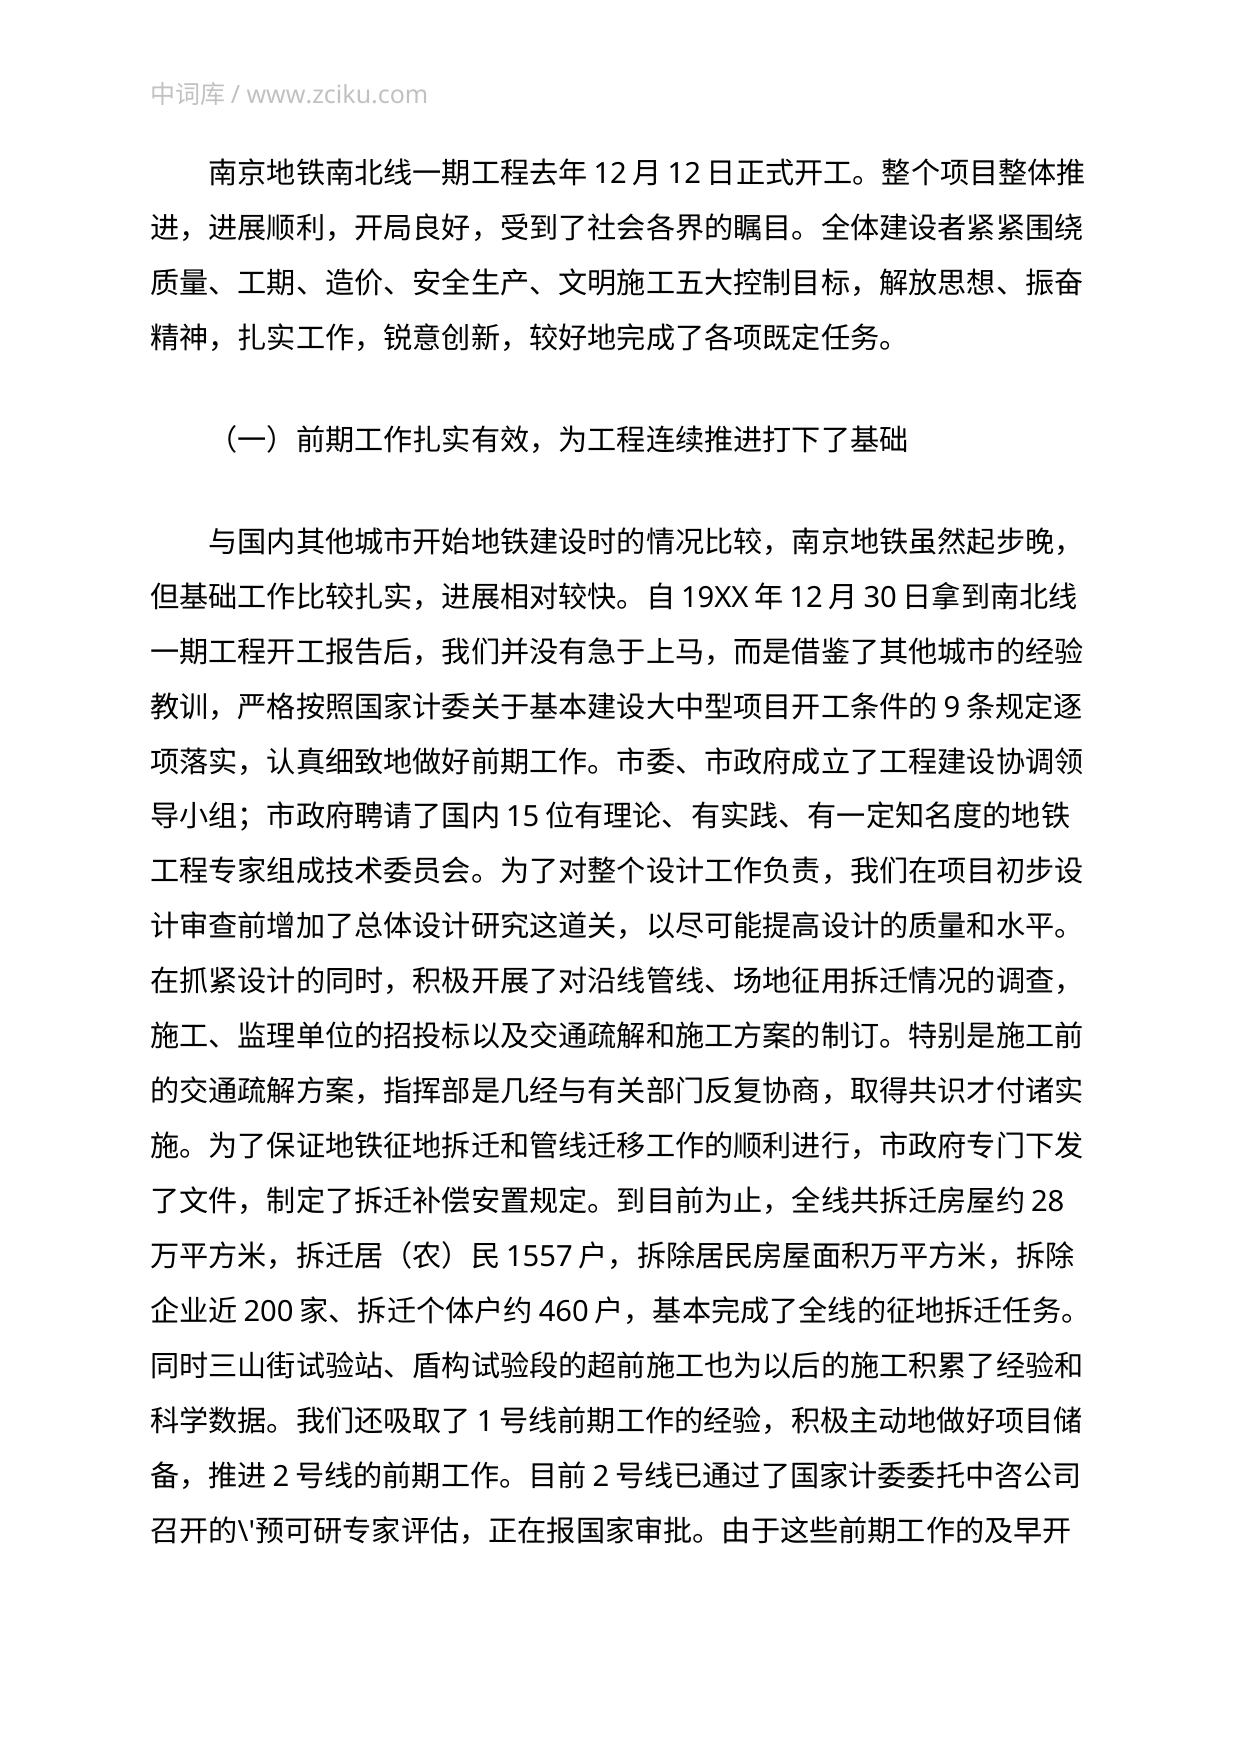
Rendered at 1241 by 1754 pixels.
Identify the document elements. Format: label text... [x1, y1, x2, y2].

text 南京地铁南北线一期工程去年12月12日正式开工。整个项目整体推进，进展顺利，开局良好，受到了社会各界的瞩目。全体建设者紧紧围绕质量、工期、造价、安全生产、文明施工五大控制目标，解放思想、振奋精神，扎实工作，锐意创新，较好地完成了各项既定任务。 [150, 150, 1090, 357]
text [150, 518, 1090, 1550]
text （一）前期工作扎实有效，为工程连续推进打下了基础 [150, 417, 1090, 459]
